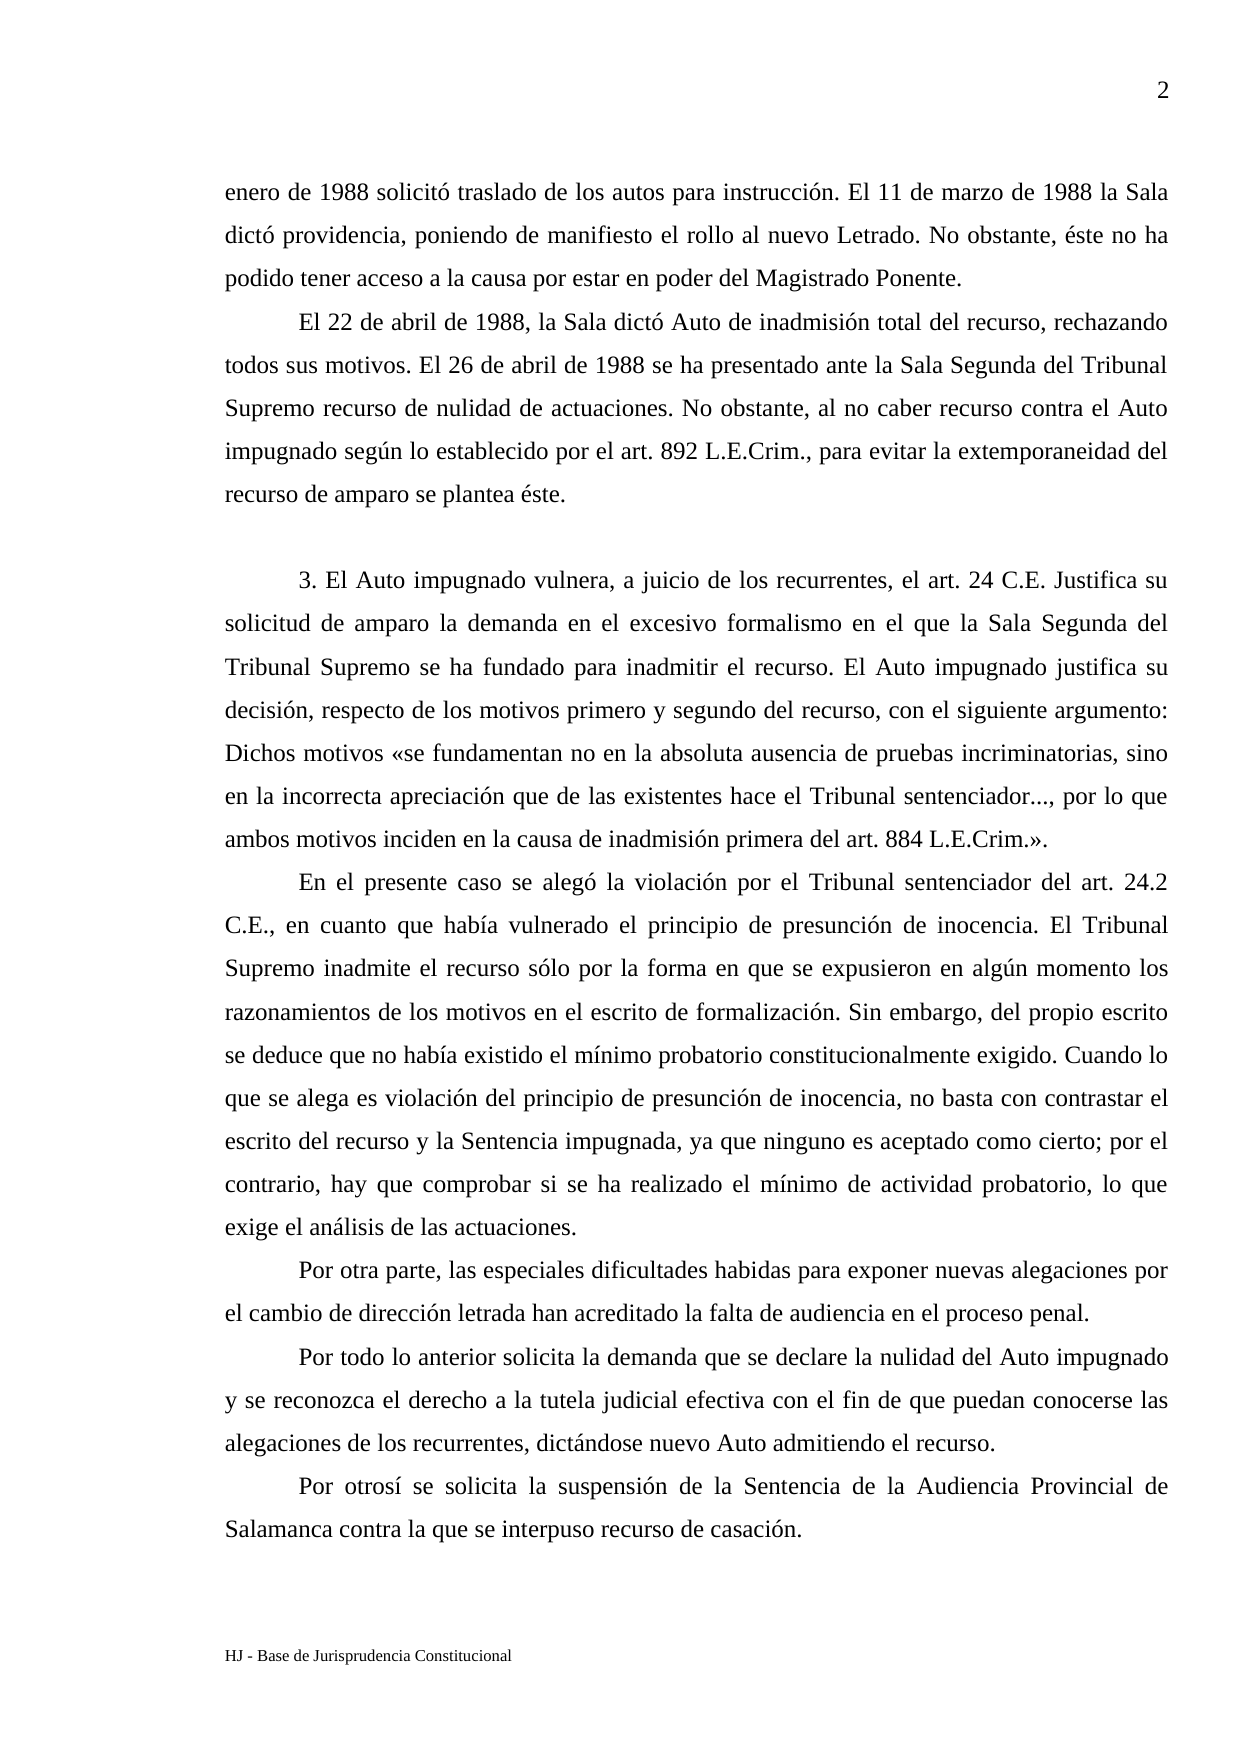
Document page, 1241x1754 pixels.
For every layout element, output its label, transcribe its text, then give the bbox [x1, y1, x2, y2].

text 3. El Auto impugnado vulnera, a juicio de los recurrentes, el art. 24 C.E. Justifica su solicitud de amparo la demanda en el excesivo formalismo en el que la Sala Segunda del Tribunal Supremo se ha fundado para inadmitir el recurso. El Auto impugnado justifica su decisión, respecto de los motivos primero y segundo del recurso, con el siguiente argumento: Dichos motivos «se fundamentan no en la absoluta ausencia de pruebas incriminatorias, sino en la incorrecta apreciación que de las existentes hace el Tribunal sentenciador..., por lo que ambos motivos inciden en la causa de inadmisión primera del art. 884 L.E.Crim.». [224, 565, 1169, 853]
text Por todo lo anterior solicita la demanda que se declare la nulidad del Auto impugnado y se reconozca el derecho a la tutela judicial efectiva con el fin de que puedan conocerse las alegaciones de los recurrentes, dictándose nuevo Auto admitiendo el recurso. [224, 1342, 1169, 1457]
text Por otra parte, las especiales dificultades habidas para exponer nuevas alegaciones por el cambio de dirección letrada han acreditado la falta de audiencia en el proceso penal. [224, 1255, 1169, 1327]
text Por otrosí se solicita la suspensión de la Sentencia de la Audiencia Provincial de Salamanca contra la que se interpuso recurso de casación. [224, 1471, 1169, 1543]
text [224, 177, 1169, 292]
text En el presente caso se alegó la violación por el Tribunal sentenciador del art. 24.2 C.E., en cuanto que había vulnerado el principio de presunción de inocencia. El Tribunal Supremo inadmite el recurso sólo por la forma en que se expusieron en algún momento los razonamientos de los motivos en el escrito de formalización. Sin embargo, del propio escrito se deduce que no había existido el mínimo probatorio constitucionalmente exigido. Cuando lo que se alega es violación del principio de presunción de inocencia, no basta con contrastar el escrito del recurso y la Sentencia impugnada, ya que ninguno es aceptado como cierto; por el contrario, hay que comprobar si se ha realizado el mínimo de actividad probatorio, lo que exige el análisis de las actuaciones. [224, 867, 1169, 1241]
text El 22 de abril de 1988, la Sala dictó Auto de inadmisión total del recurso, rechazando todos sus motivos. El 26 de abril de 1988 se ha presentado ante la Sala Segunda del Tribunal Supremo recurso de nulidad de actuaciones. No obstante, al no caber recurso contra el Auto impugnado según lo establecido por el art. 892 L.E.Crim., para evitar la extemporaneidad del recurso de amparo se plantea éste. [224, 307, 1169, 508]
